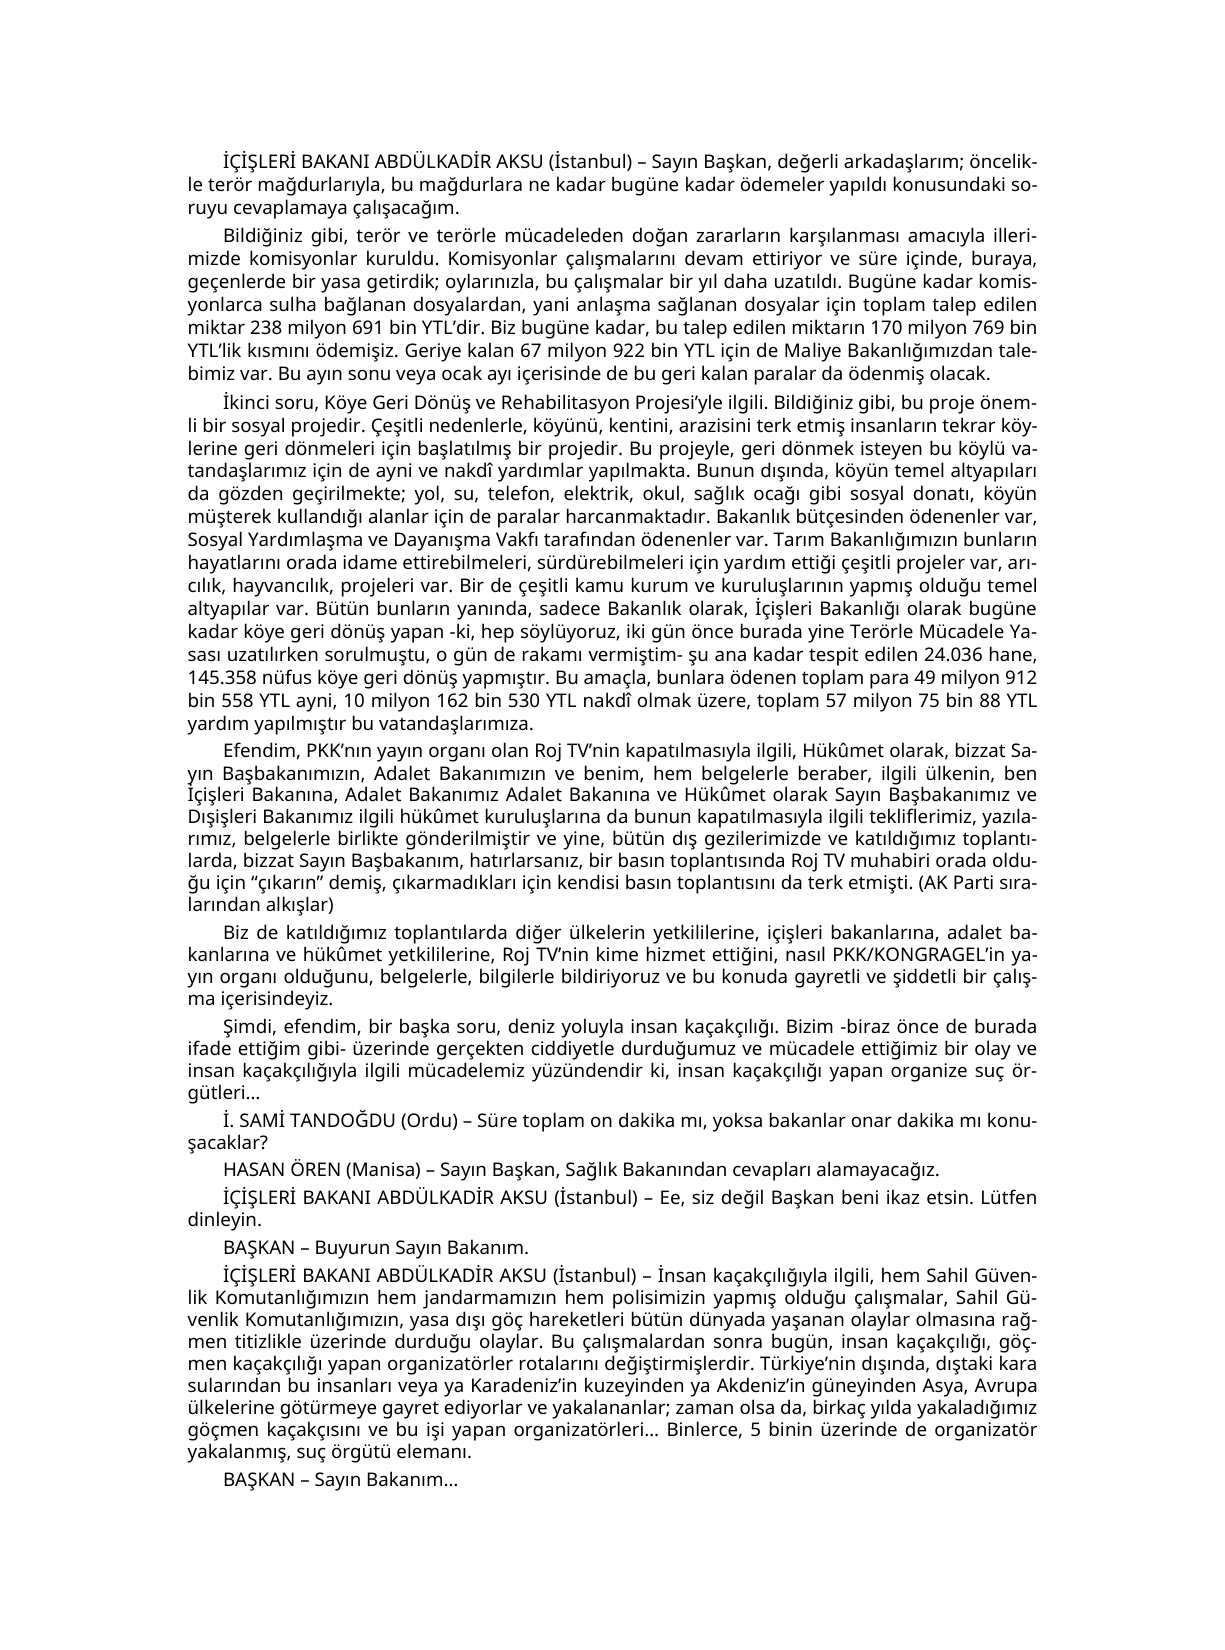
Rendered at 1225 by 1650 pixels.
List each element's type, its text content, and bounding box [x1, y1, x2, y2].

text Bildiğiniz gibi, terör ve terörle mücadeleden doğan zararların karşılanması amacıyla illerimizde komisyonlar kuruldu. Komisyonlar çalışmalarını devam ettiriyor ve süre içinde, buraya, geçenlerde bir yasa getirdik; oylarınızla, bu çalışmalar bir yıl daha uzatıldı. Bugüne kadar komisyonlarca sulha bağlanan dosyalardan, yani anlaşma sağlanan dosyalar için toplam talep edilen miktar 238 milyon 691 bin YTL’dir. Biz bugüne kadar, bu talep edilen miktarın 170 milyon 769 bin YTL’lik kısmını ödemişiz. Geriye kalan 67 milyon 922 bin YTL için de Maliye Bakanlığımızdan talebimiz var. Bu ayın sonu veya ocak ayı içerisinde de bu geri kalan paralar da ödenmiş olacak. [187, 224, 1037, 385]
text Biz de katıldığımız toplantılarda diğer ülkelerin yetkililerine, içişleri bakanlarına, adalet bakanlarına ve hükûmet yetkililerine, Roj TV’nin kime hizmet ettiğini, nasıl PKK/KONGRAGEL’in yayın organı olduğunu, belgelerle, bilgilerle bildiriyoruz ve bu konuda gayretli ve şiddetli bir çalışma içerisindeyiz. [187, 922, 1037, 1010]
text İ. SAMİ TANDOĞDU (Ordu) – Süre toplam on dakika mı, yoksa bakanlar onar dakika mı konuşacaklar? [187, 1109, 1037, 1153]
text Efendim, PKK’nın yayın organı olan Roj TV’nin kapatılmasıyla ilgili, Hükûmet olarak, bizzat Sayın Başbakanımızın, Adalet Bakanımızın ve benim, hem belgelerle beraber, ilgili ülkenin, ben İçişleri Bakanına, Adalet Bakanımız Adalet Bakanına ve Hükûmet olarak Sayın Başbakanımız ve Dışişleri Bakanımız ilgili hükûmet kuruluşlarına da bunun kapatılmasıyla ilgili tekliflerimiz, yazılarımız, belgelerle birlikte gönderilmiştir ve yine, bütün dış gezilerimizde ve katıldığımız toplantılarda, bizzat Sayın Başbakanım, hatırlarsanız, bir basın toplantısında Roj TV muhabiri orada olduğu için “çıkarın” demiş, çıkarmadıkları için kendisi basın toplantısını da terk etmişti. (AK Parti sıralarından alkışlar) [187, 740, 1037, 916]
text BAŞKAN – Buyurun Sayın Bakanım. [187, 1237, 1037, 1259]
text İÇİŞLERİ BAKANI ABDÜLKADİR AKSU (İstanbul) – Sayın Başkan, değerli arkadaşlarım; öncelikle terör mağdurlarıyla, bu mağdurlara ne kadar bugüne kadar ödemeler yapıldı konusundaki soruyu cevaplamaya çalışacağım. [187, 150, 1037, 219]
text İkinci soru, Köye Geri Dönüş ve Rehabilitasyon Projesi’yle ilgili. Bildiğiniz gibi, bu proje önemli bir sosyal projedir. Çeşitli nedenlerle, köyünü, kentini, arazisini terk etmiş insanların tekrar köylerine geri dönmeleri için başlatılmış bir projedir. Bu projeyle, geri dönmek isteyen bu köylü vatandaşlarımız için de ayni ve nakdî yardımlar yapılmakta. Bunun dışında, köyün temel altyapıları da gözden geçirilmekte; yol, su, telefon, elektrik, okul, sağlık ocağı gibi sosyal donatı, köyün müşterek kullandığı alanlar için de paralar harcanmaktadır. Bakanlık bütçesinden ödenenler var, Sosyal Yardımlaşma ve Dayanışma Vakfı tarafından ödenenler var. Tarım Bakanlığımızın bunların hayatlarını orada idame ettirebilmeleri, sürdürebilmeleri için yardım ettiği çeşitli projeler var, arıcılık, hayvancılık, projeleri var. Bir de çeşitli kamu kurum ve kuruluşlarının yapmış olduğu temel altyapılar var. Bütün bunların yanında, sadece Bakanlık olarak, İçişleri Bakanlığı olarak bugüne kadar köye geri dönüş yapan -ki, hep söylüyoruz, iki gün önce burada yine Terörle Mücadele Yasası uzatılırken sorulmuştu, o gün de rakamı vermiştim- şu ana kadar tespit edilen 24.036 hane, 145.358 nüfus köye geri dönüş yapmıştır. Bu amaçla, bunlara ödenen toplam para 49 milyon 912 bin 558 YTL ayni, 10 milyon 162 bin 530 YTL nakdî olmak üzere, toplam 57 milyon 75 bin 88 YTL yardım yapılmıştır bu vatandaşlarımıza. [187, 391, 1037, 734]
text İÇİŞLERİ BAKANI ABDÜLKADİR AKSU (İstanbul) – Ee, siz değil Başkan beni ikaz etsin. Lütfen dinleyin. [187, 1187, 1037, 1231]
text Şimdi, efendim, bir başka soru, deniz yoluyla insan kaçakçılığı. Bizim -biraz önce de burada ifade ettiğim gibi- üzerinde gerçekten ciddiyetle durduğumuz ve mücadele ettiğimiz bir olay ve insan kaçakçılığıyla ilgili mücadelemiz yüzündendir ki, insan kaçakçılığı yapan organize suç örgütleri… [187, 1016, 1037, 1104]
text HASAN ÖREN (Manisa) – Sayın Başkan, Sağlık Bakanından cevapları alamayacağız. [187, 1159, 1037, 1181]
text BAŞKAN – Sayın Bakanım… [187, 1468, 1037, 1490]
text İÇİŞLERİ BAKANI ABDÜLKADİR AKSU (İstanbul) – İnsan kaçakçılığıyla ilgili, hem Sahil Güvenlik Komutanlığımızın hem jandarmamızın hem polisimizin yapmış olduğu çalışmalar, Sahil Güvenlik Komutanlığımızın, yasa dışı göç hareketleri bütün dünyada yaşanan olaylar olmasına rağmen titizlikle üzerinde durduğu olaylar. Bu çalışmalardan sonra bugün, insan kaçakçılığı, göçmen kaçakçılığı yapan organizatörler rotalarını değiştirmişlerdir. Türkiye’nin dışında, dıştaki kara sularından bu insanları veya ya Karadeniz’in kuzeyinden ya Akdeniz’in güneyinden Asya, Avrupa ülkelerine götürmeye gayret ediyorlar ve yakalananlar; zaman olsa da, birkaç yılda yakaladığımız göçmen kaçakçısını ve bu işi yapan organizatörleri… Binlerce, 5 binin üzerinde de organizatör yakalanmış, suç örgütü elemanı. [187, 1265, 1037, 1463]
